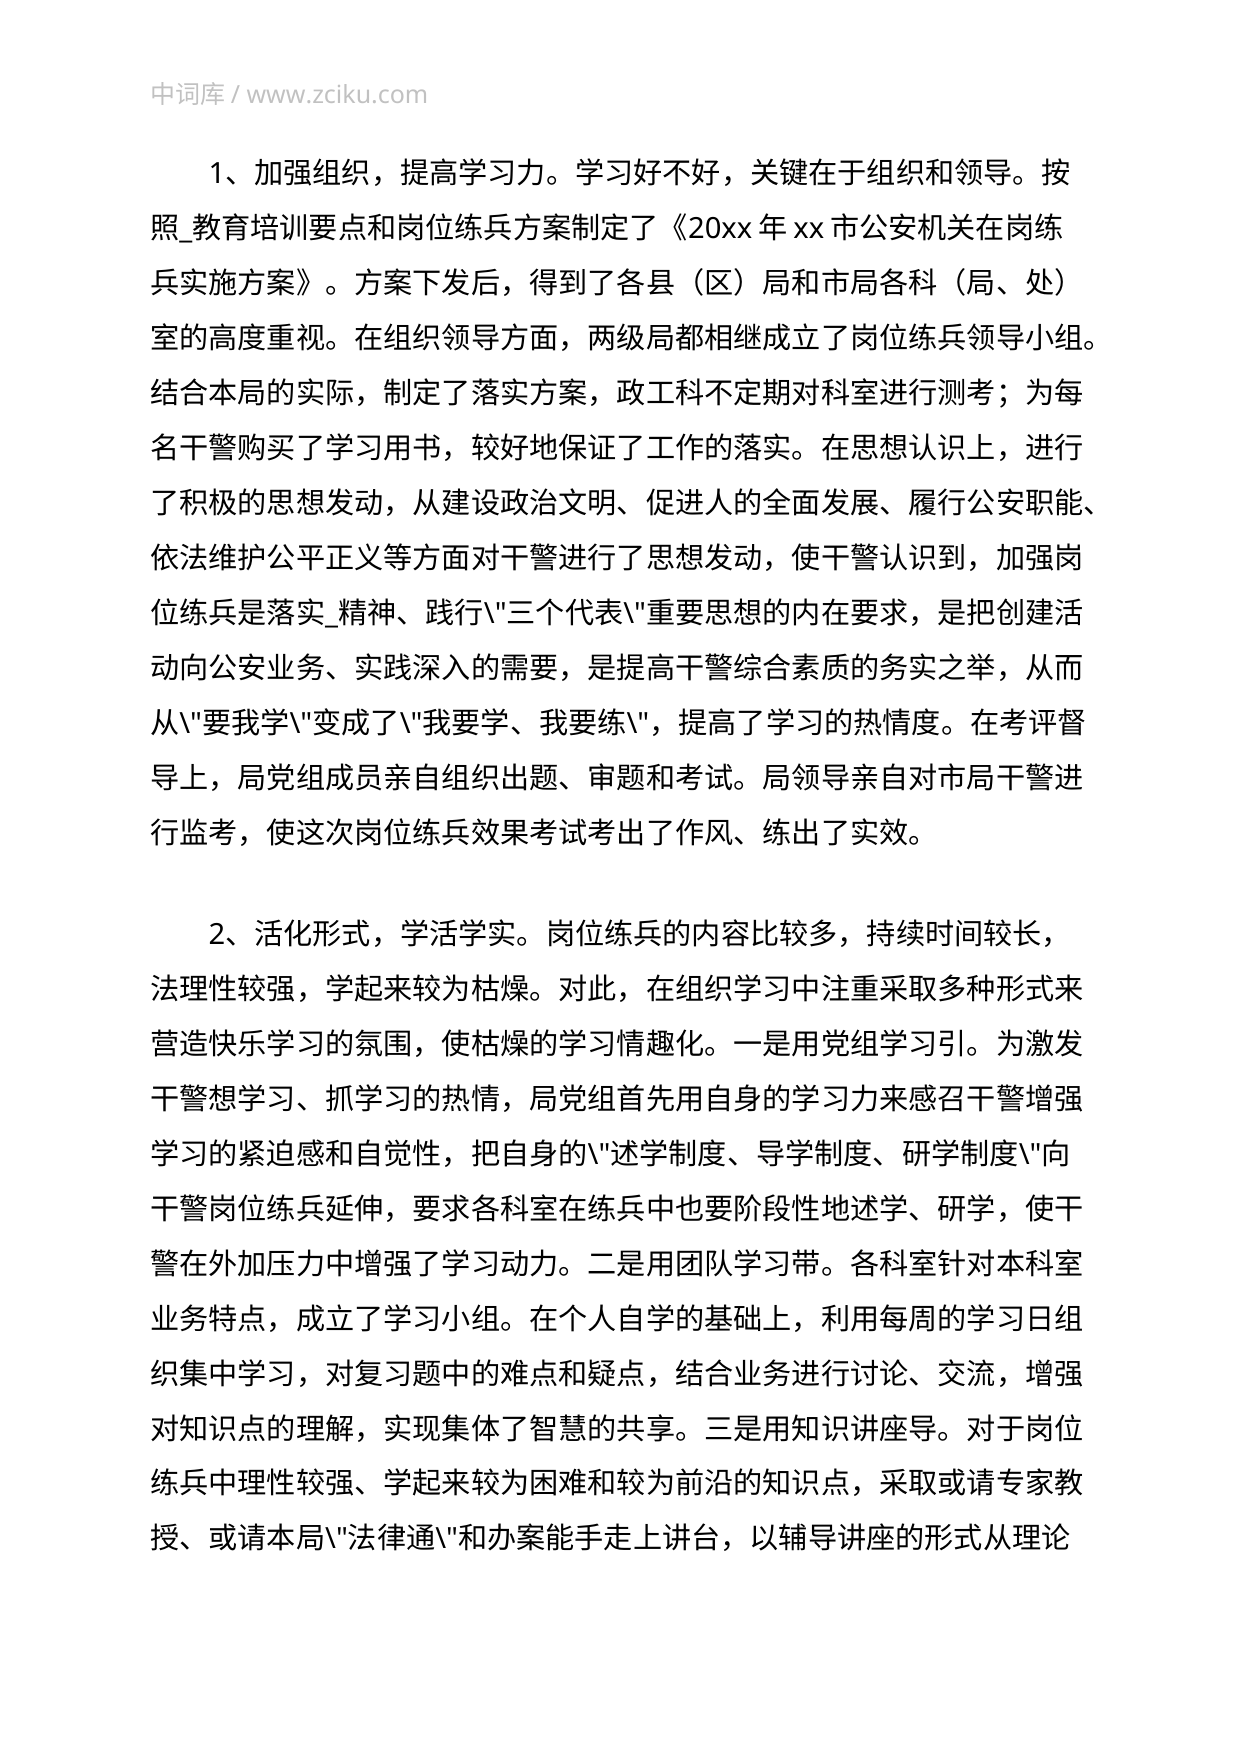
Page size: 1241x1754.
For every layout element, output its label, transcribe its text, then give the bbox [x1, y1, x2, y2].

text 1、加强组织，提高学习力。学习好不好，关键在于组织和领导。按照_教育培训要点和岗位练兵方案制定了《20xx年xx市公安机关在岗练兵实施方案》。方案下发后，得到了各县（区）局和市局各科（局、处）室的高度重视。在组织领导方面，两级局都相继成立了岗位练兵领导小组。结合本局的实际，制定了落实方案，政工科不定期对科室进行测考；为每名干警购买了学习用书，较好地保证了工作的落实。在思想认识上，进行了积极的思想发动，从建设政治文明、促进人的全面发展、履行公安职能、依法维护公平正义等方面对干警进行了思想发动，使干警认识到，加强岗位练兵是落实_精神、践行\"三个代表\"重要思想的内在要求，是把创建活动向公安业务、实践深入的需要，是提高干警综合素质的务实之举，从而从\"要我学\"变成了\"我要学、我要练\"，提高了学习的热情度。在考评督导上，局党组成员亲自组织出题、审题和考试。局领导亲自对市局干警进行监考，使这次岗位练兵效果考试考出了作风、练出了实效。 [150, 150, 1090, 851]
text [150, 911, 1090, 1557]
